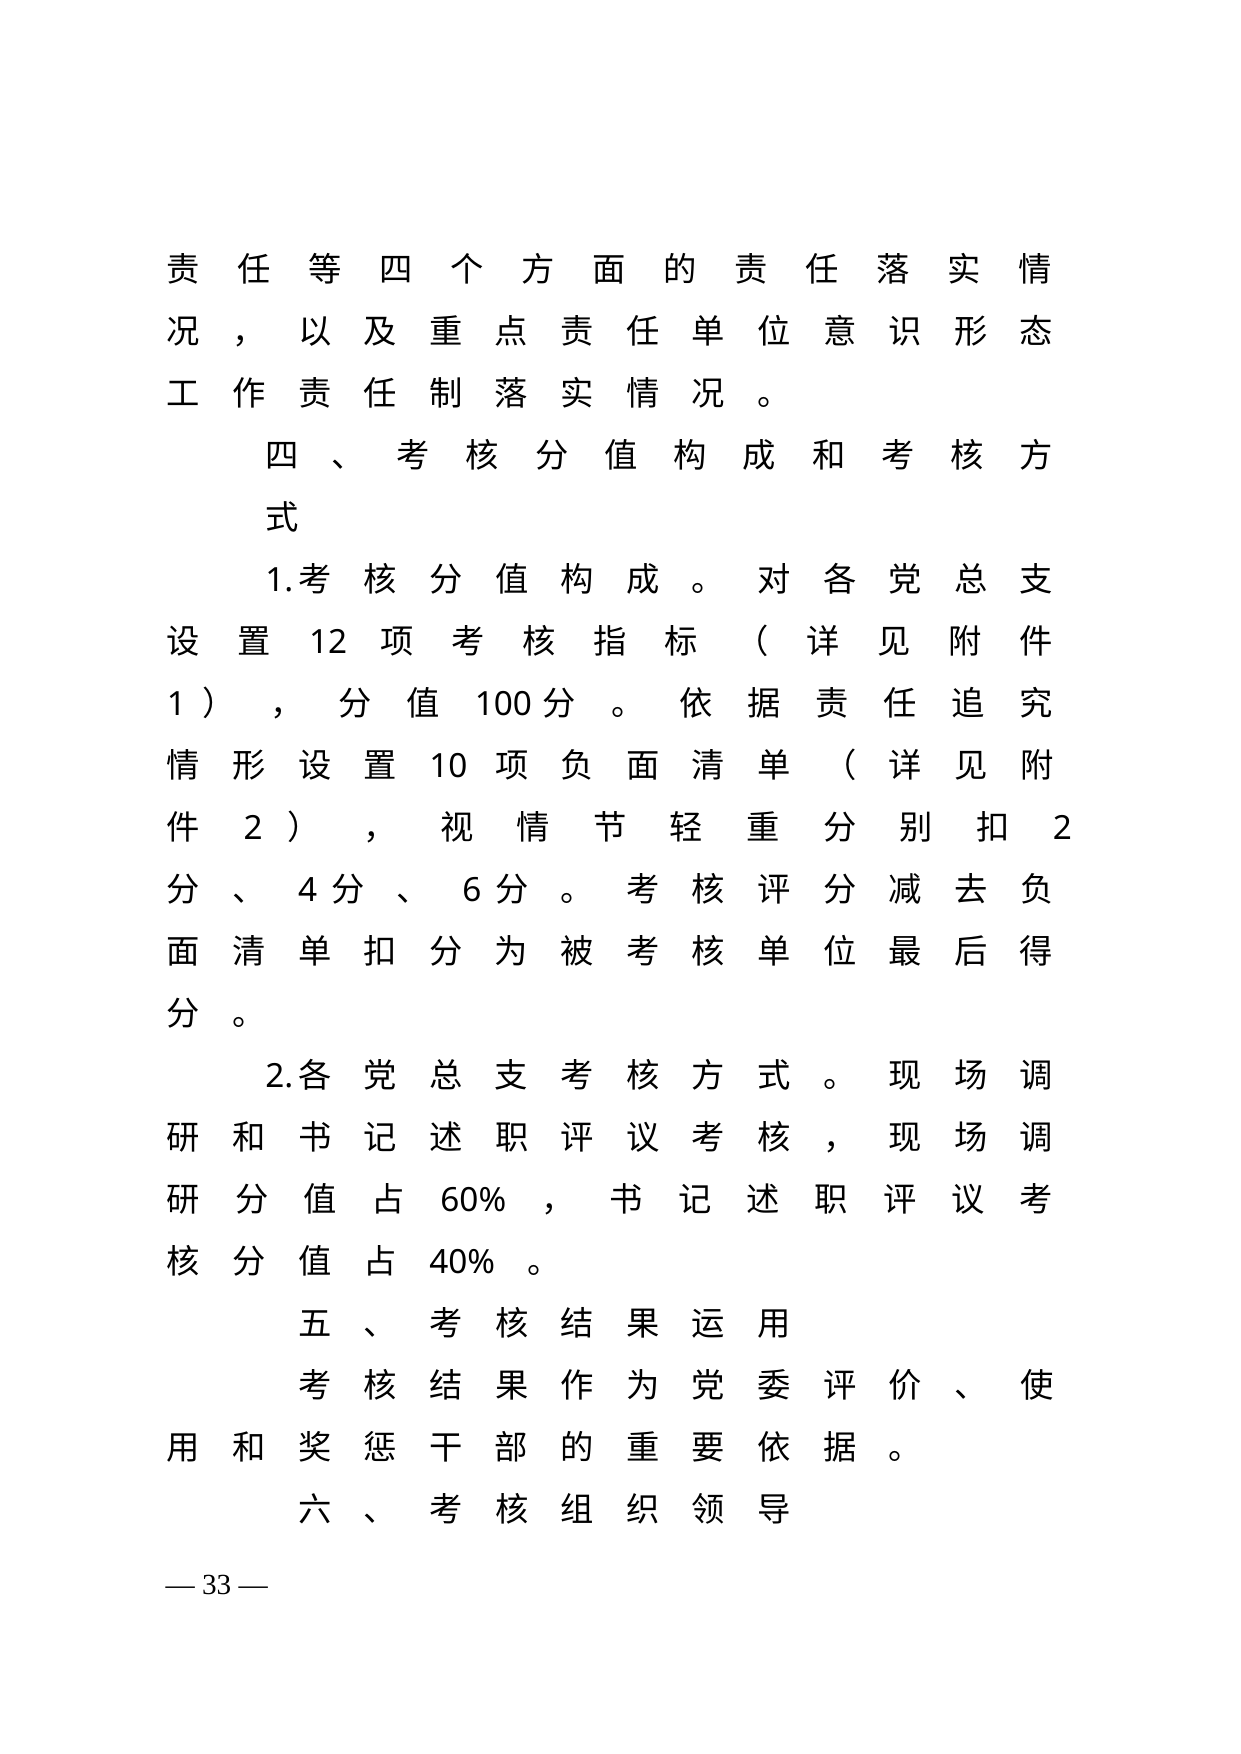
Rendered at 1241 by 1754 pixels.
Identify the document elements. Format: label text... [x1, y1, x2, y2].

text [167, 236, 1085, 422]
list 1.考核分值构成。对各党总支设置12项考核指标（详见附件1），分值100分。依据责任追究情形设置10项负面清单（详见附件2），视情节轻重分别扣2分、4分、6分。考核评分减去负面清单扣分为被考核单位最后得分。 [167, 546, 1085, 1042]
list 考核分值构成和考核方式 [232, 422, 1085, 546]
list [167, 1042, 1085, 1538]
